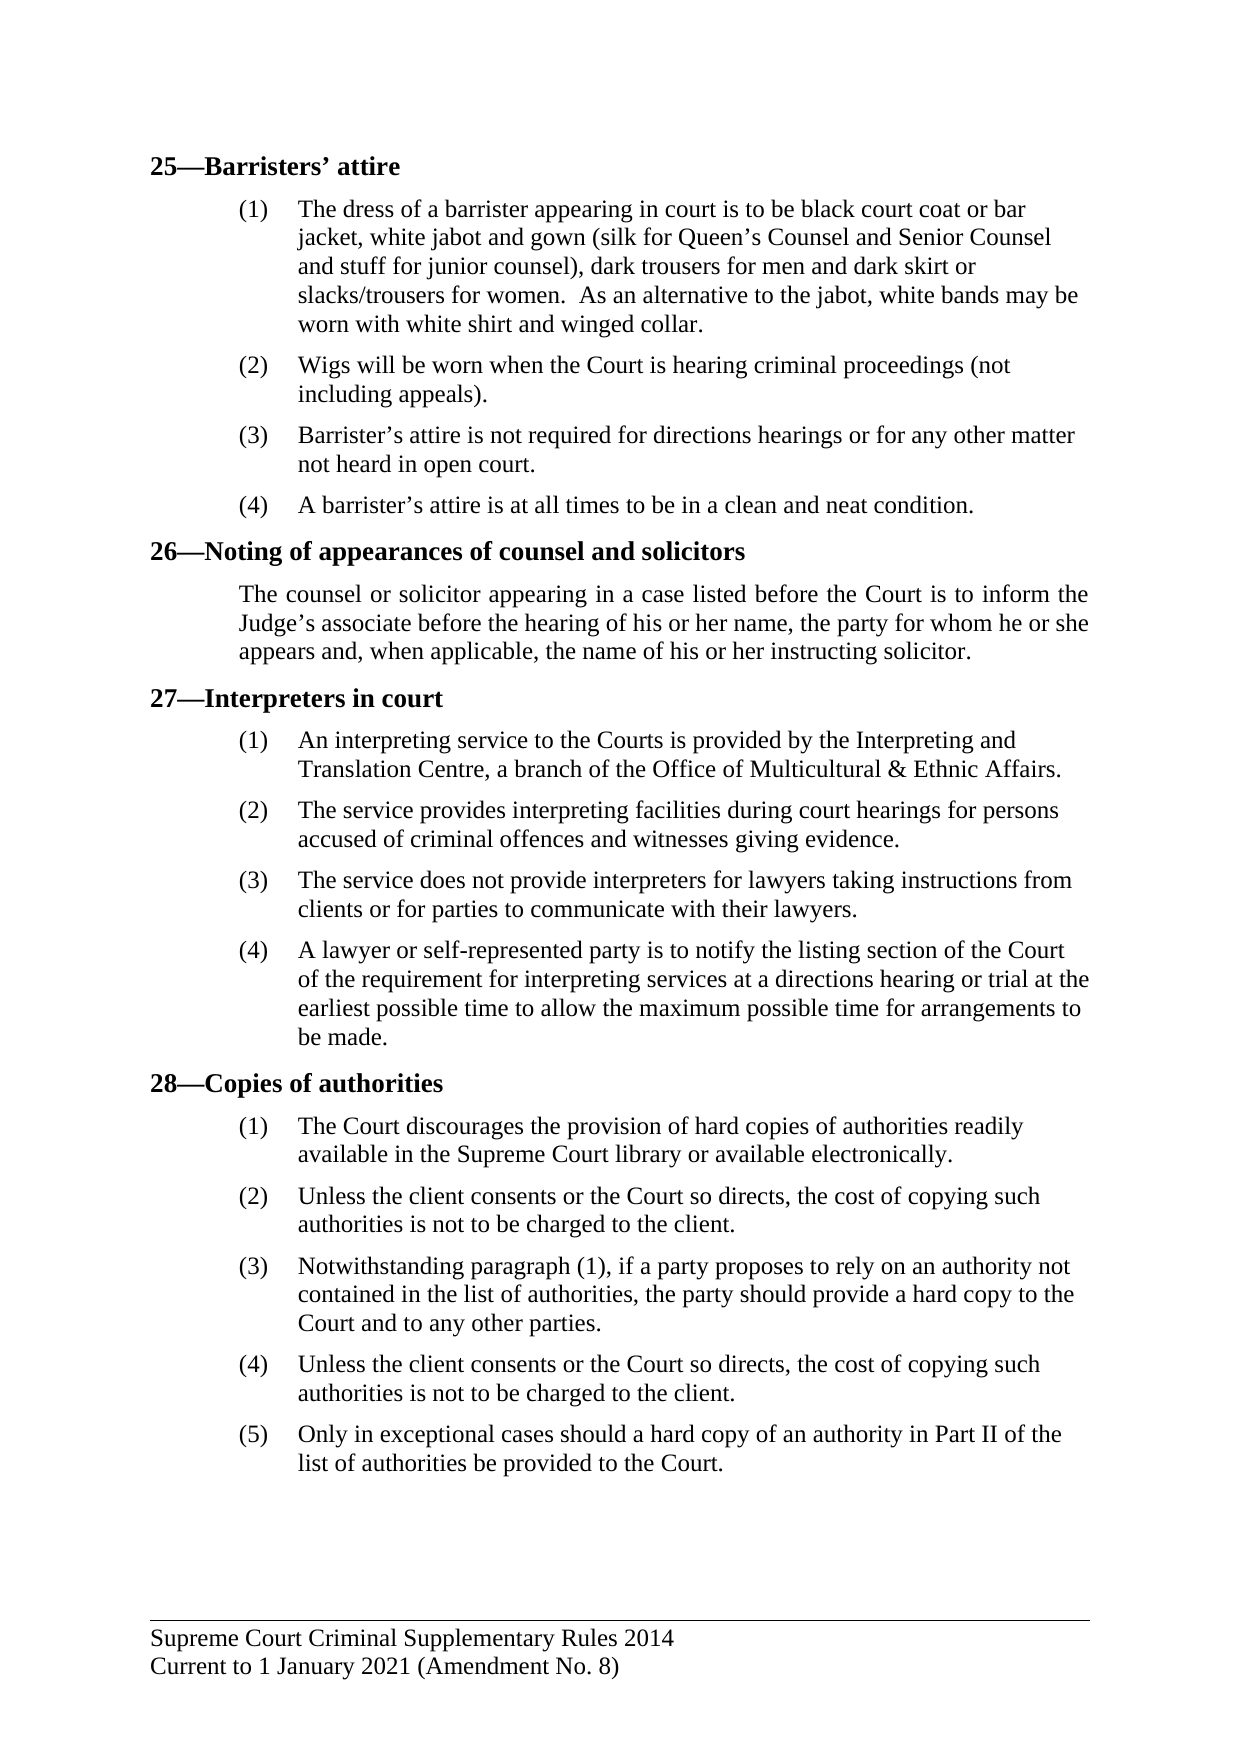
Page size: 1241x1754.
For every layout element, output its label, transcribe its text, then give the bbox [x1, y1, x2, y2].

text 27—Interpreters in court [150, 682, 1090, 713]
text 25—Barristers’ attire [150, 150, 1090, 181]
text (3) The service does not provide interpreters for lawyers taking instructions from clients or for parties to communicate with their lawyers. [239, 866, 1090, 923]
text (3) Barrister’s attire is not required for directions hearings or for any other matter not heard in open court. [239, 420, 1090, 477]
text 26—Noting of appearances of counsel and solicitors [150, 535, 1090, 566]
text The counsel or solicitor appearing in a case listed before the Court is to inform the Judge’s associate before the hearing of his or her name, the party for whom he or she appears and, when applicable, the name of his or her instructing solicitor. [239, 579, 1090, 665]
text (1) The Court discourages the provision of hard copies of authorities readily available in the Supreme Court library or available electronically. [239, 1111, 1090, 1168]
text (1) An interpreting service to the Courts is provided by the Interpreting and Translation Centre, a branch of the Office of Multicultural & Ethnic Affairs. [239, 726, 1090, 783]
text (4) A lawyer or self-represented party is to notify the listing section of the Court of the requirement for interpreting services at a directions hearing or trial at the earliest possible time to allow the maximum possible time for arrangements to be made. [239, 936, 1090, 1051]
text (4) A barrister’s attire is at all times to be in a clean and neat condition. [239, 490, 1090, 519]
text 28—Copies of authorities [150, 1067, 1090, 1098]
text (5) Only in exceptional cases should a hard copy of an authority in Part II of the list of authorities be provided to the Court. [239, 1419, 1090, 1477]
text (3) Notwithstanding paragraph (1), if a party proposes to rely on an authority not contained in the list of authorities, the party should provide a hard copy to the Court and to any other parties. [239, 1251, 1090, 1337]
text (2) The service provides interpreting facilities during court hearings for persons accused of criminal offences and witnesses giving evidence. [239, 796, 1090, 853]
text (1) The dress of a barrister appearing in court is to be black court coat or bar jacket, white jabot and gown (silk for Queen’s Counsel and Senior Counsel and stuff for junior counsel), dark trousers for men and dark skirt or slacks/trousers for women. As an alternative to the jabot, white bands may be worn with white shirt and winged collar. [239, 194, 1090, 337]
text (4) Unless the client consents or the Court so directs, the cost of copying such authorities is not to be charged to the client. [239, 1349, 1090, 1407]
text (2) Unless the client consents or the Court so directs, the cost of copying such authorities is not to be charged to the client. [239, 1181, 1090, 1238]
text (2) Wigs will be worn when the Court is hearing criminal proceedings (not including appeals). [239, 350, 1090, 407]
